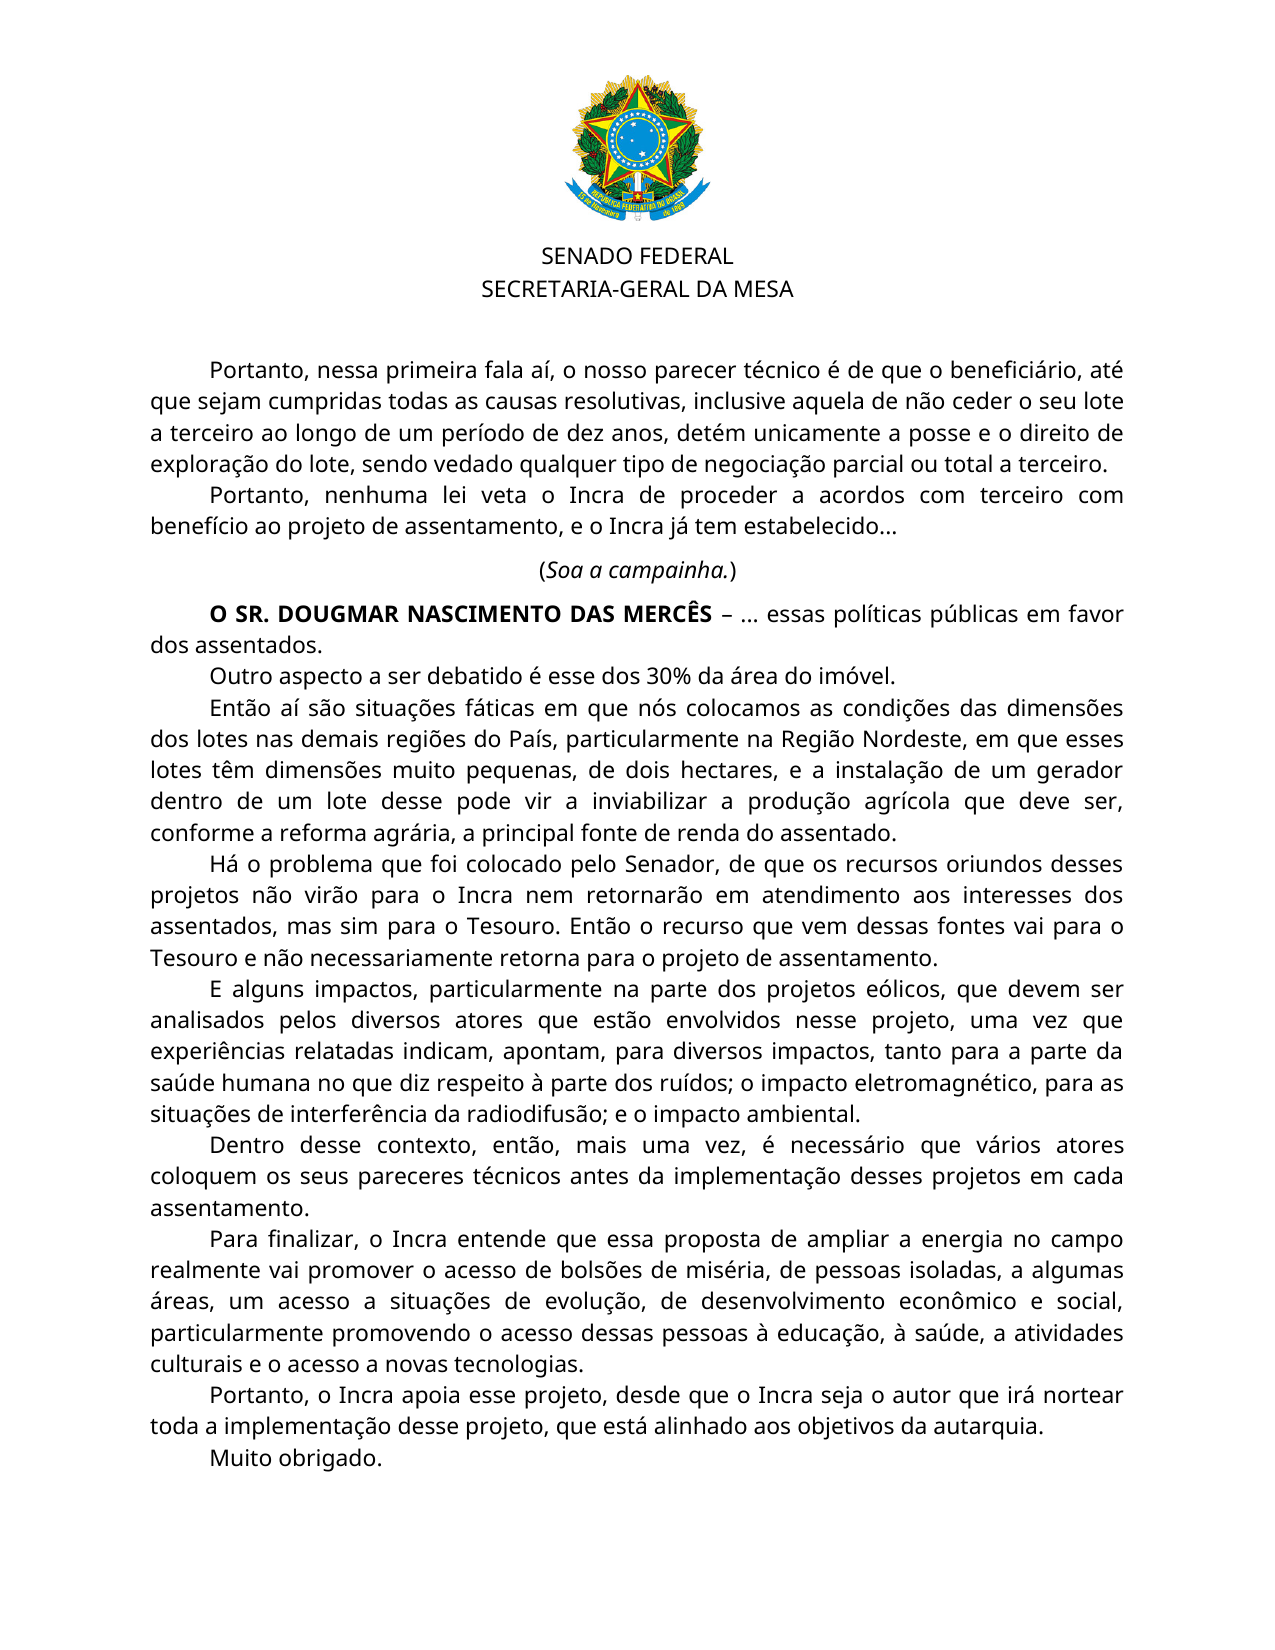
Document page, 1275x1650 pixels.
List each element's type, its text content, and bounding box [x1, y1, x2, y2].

text Muito obrigado. [150, 1441, 1125, 1473]
text E alguns impactos, particularmente na parte dos projetos eólicos, que devem ser analisados pelos diversos atores que estão envolvidos nesse projeto, uma vez que experiências relatadas indicam, apontam, para diversos impactos, tanto para a parte da saúde humana no que diz respeito à parte dos ruídos; o impacto eletromagnético, para as situações de interferência da radiodifusão; e o impacto ambiental. [150, 973, 1125, 1129]
text Para finalizar, o Incra entende que essa proposta de ampliar a energia no campo realmente vai promover o acesso de bolsões de miséria, de pessoas isoladas, a algumas áreas, um acesso a situações de evolução, de desenvolvimento econômico e social, particularmente promovendo o acesso dessas pessoas à educação, à saúde, a atividades culturais e o acesso a novas tecnologias. [150, 1223, 1125, 1379]
picture [564, 75, 711, 221]
text Outro aspecto a ser debatido é esse dos 30% da área do imóvel. [150, 660, 1125, 691]
text (Soa a campainha.) [150, 554, 1125, 585]
text Portanto, nenhuma lei veta o Incra de proceder a acordos com terceiro com benefício ao projeto de assentamento, e o Incra já tem estabelecido... [150, 479, 1125, 541]
text Portanto, o Incra apoia esse projeto, desde que o Incra seja o autor que irá nortear toda a implementação desse projeto, que está alinhado aos objetivos da autarquia. [150, 1379, 1125, 1441]
text Portanto, nessa primeira fala aí, o nosso parecer técnico é de que o beneficiário, até que sejam cumpridas todas as causas resolutivas, inclusive aquela de não ceder o seu lote a terceiro ao longo de um período de dez anos, detém unicamente a posse e o direito de exploração do lote, sendo vedado qualquer tipo de negociação parcial ou total a terceiro. [150, 354, 1125, 479]
text O SR. DOUGMAR NASCIMENTO DAS MERCÊS – ... essas políticas públicas em favor dos assentados. [150, 598, 1125, 660]
text Então aí são situações fáticas em que nós colocamos as condições das dimensões dos lotes nas demais regiões do País, particularmente na Região Nordeste, em que esses lotes têm dimensões muito pequenas, de dois hectares, e a instalação de um gerador dentro de um lote desse pode vir a inviabilizar a produção agrícola que deve ser, conforme a reforma agrária, a principal fonte de renda do assentado. [150, 691, 1125, 848]
text Há o problema que foi colocado pelo Senador, de que os recursos oriundos desses projetos não virão para o Incra nem retornarão em atendimento aos interesses dos assentados, mas sim para o Tesouro. Então o recurso que vem dessas fontes vai para o Tesouro e não necessariamente retorna para o projeto de assentamento. [150, 848, 1125, 973]
text Dentro desse contexto, então, mais uma vez, é necessário que vários atores coloquem os seus pareceres técnicos antes da implementação desses projetos em cada assentamento. [150, 1129, 1125, 1223]
